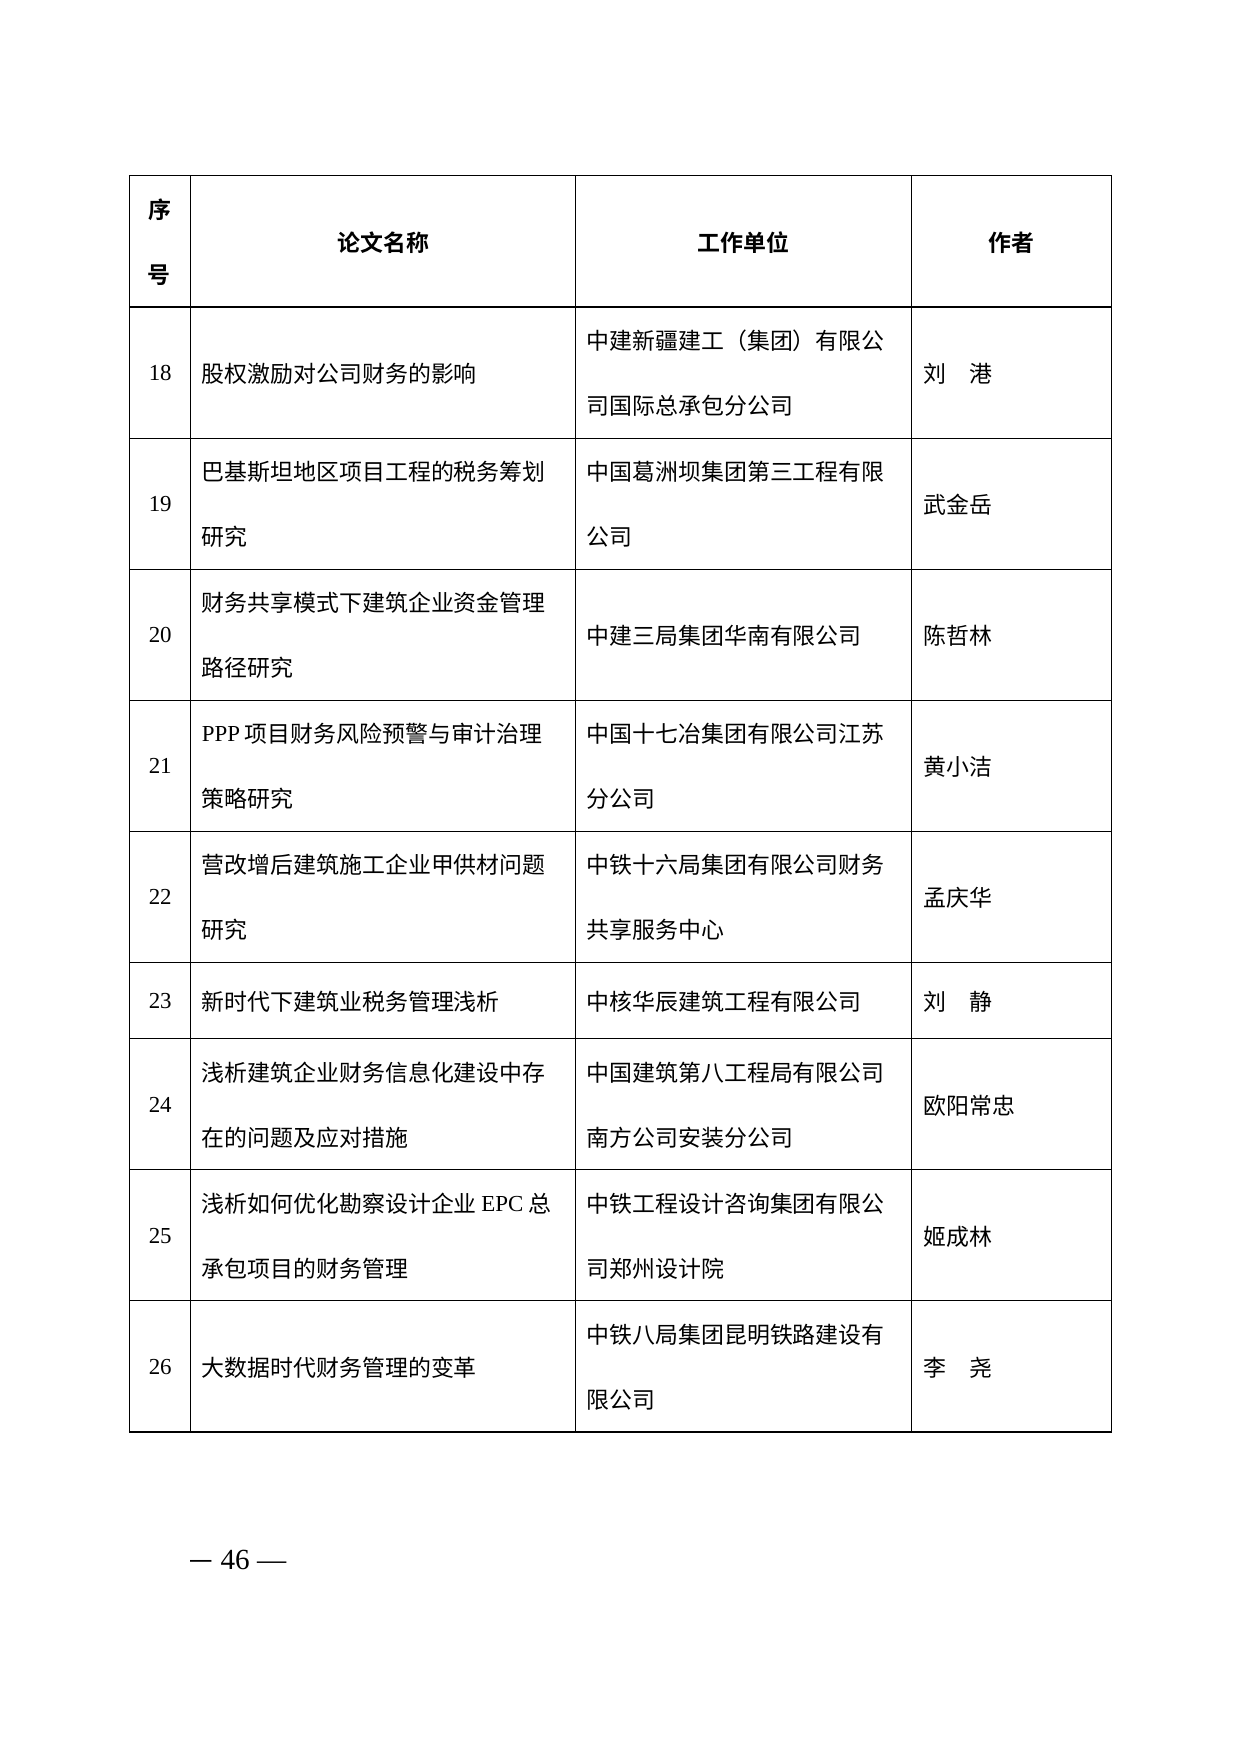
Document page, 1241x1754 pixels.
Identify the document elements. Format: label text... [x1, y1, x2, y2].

table_cell 中铁十六局集团有限公司财务共享服务中心 [576, 832, 911, 962]
table_cell 22 [130, 832, 190, 962]
table_cell 孟庆华 [912, 832, 1111, 962]
table_cell 股权激励对公司财务的影响 [191, 308, 575, 437]
table_cell 中铁八局集团昆明铁路建设有限公司 [576, 1301, 911, 1431]
table_cell 姬成林 [912, 1170, 1111, 1300]
table_cell 中国葛洲坝集团第三工程有限公司 [576, 439, 911, 568]
table_cell 欧阳常忠 [912, 1039, 1111, 1169]
table_cell 浅析建筑企业财务信息化建设中存在的问题及应对措施 [191, 1039, 575, 1169]
table_cell 中核华辰建筑工程有限公司 [576, 963, 911, 1038]
table_header 工作单位 [576, 176, 911, 306]
table_cell 刘 静 [912, 963, 1111, 1038]
table_cell 中国十七冶集团有限公司江苏分公司 [576, 701, 911, 831]
table_cell 中铁工程设计咨询集团有限公司郑州设计院 [576, 1170, 911, 1300]
table_cell 大数据时代财务管理的变革 [191, 1301, 575, 1431]
table_cell 中建三局集团华南有限公司 [576, 570, 911, 699]
table_cell 黄小洁 [912, 701, 1111, 831]
table_cell 20 [130, 570, 190, 699]
table_cell 巴基斯坦地区项目工程的税务筹划研究 [191, 439, 575, 568]
table_cell 19 [130, 439, 190, 568]
table_header 论文名称 [191, 176, 575, 306]
table_header 序号 [130, 176, 190, 306]
table_cell 26 [130, 1301, 190, 1431]
table_cell 刘 港 [912, 308, 1111, 437]
table_cell 武金岳 [912, 439, 1111, 568]
table_cell 陈哲林 [912, 570, 1111, 699]
table_cell 财务共享模式下建筑企业资金管理路径研究 [191, 570, 575, 699]
table_cell 营改增后建筑施工企业甲供材问题研究 [191, 832, 575, 962]
table_cell 24 [130, 1039, 190, 1169]
table_cell 李 尧 [912, 1301, 1111, 1431]
table_cell PPP项目财务风险预警与审计治理策略研究 [191, 701, 575, 831]
table_header 作者 [912, 176, 1111, 306]
table_cell 25 [130, 1170, 190, 1300]
table_cell 18 [130, 308, 190, 437]
table_cell 中建新疆建工（集团）有限公司国际总承包分公司 [576, 308, 911, 437]
table_cell 21 [130, 701, 190, 831]
table_cell 新时代下建筑业税务管理浅析 [191, 963, 575, 1038]
table_cell 中国建筑第八工程局有限公司南方公司安装分公司 [576, 1039, 911, 1169]
table_cell 浅析如何优化勘察设计企业EPC总承包项目的财务管理 [191, 1170, 575, 1300]
table_cell 23 [130, 963, 190, 1038]
